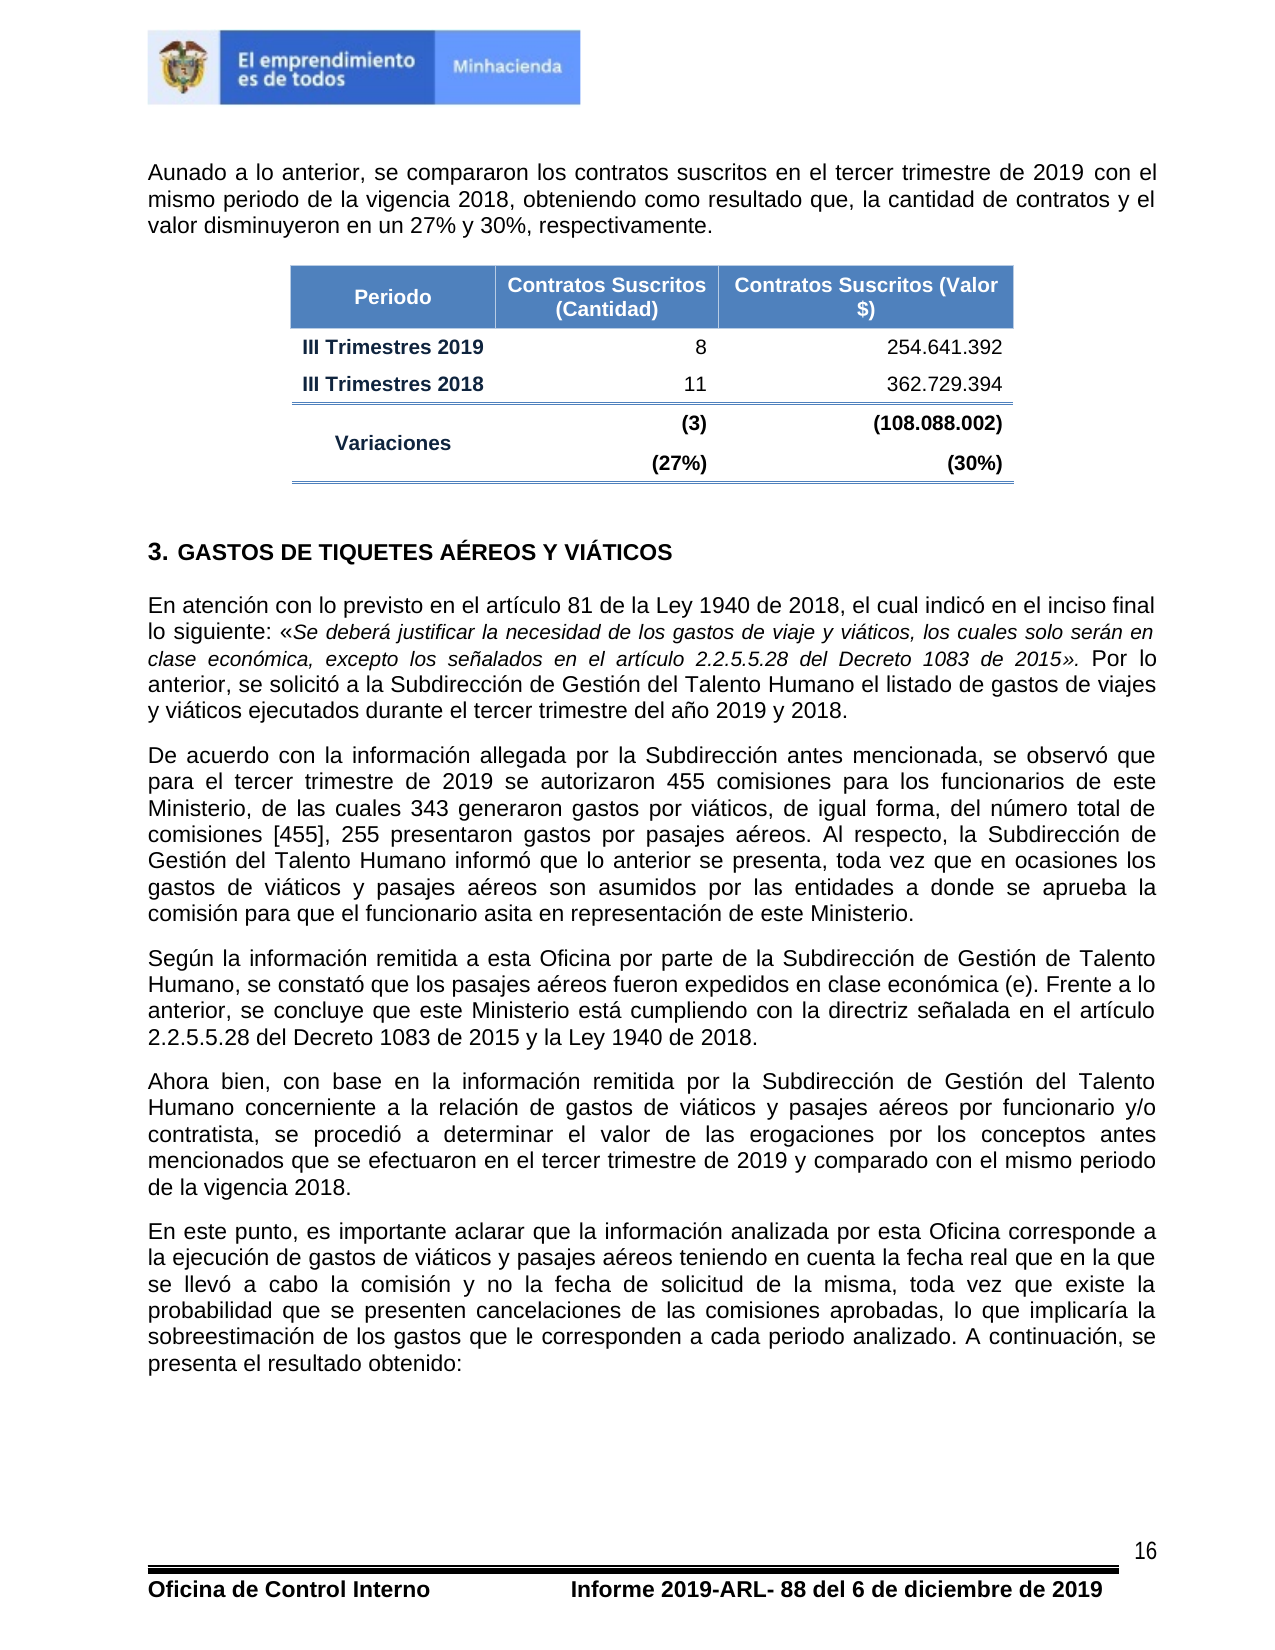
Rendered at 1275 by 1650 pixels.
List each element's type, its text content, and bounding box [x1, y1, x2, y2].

table_cell (27%) [495, 441, 718, 481]
picture [147, 29, 581, 108]
list GASTOS DE TIQUETES AÉREOS Y VIÁTICOS [148, 537, 1157, 566]
table_header Contratos Suscritos (Valor $) [719, 266, 1013, 328]
table_cell III Trimestres 2019 [291, 329, 495, 365]
text En atención con lo previsto en el artículo 81 de la Ley 1940 de 2018, el cual indicó en el inciso final lo siguiente: «Se deberá justificar la necesidad de los gastos de viaje y viáticos, los cuales solo serán en clase económica, excepto los señalados en el artículo 2.2.5.5.28 del Decreto 1083 de 2015». Por lo anterior, se solicitó a la Subdirección de Gestión del Talento Humano el listado de gastos de viajes y viáticos ejecutados durante el tercer trimestre del año 2019 y 2018. [148, 592, 1157, 724]
text En este punto, es importante aclarar que la información analizada por esta Oficina corresponde a la ejecución de gastos de viáticos y pasajes aéreos teniendo en cuenta la fecha real que en la que se llevó a cabo la comisión y no la fecha de solicitud de la misma, toda vez que existe la probabilidad que se presenten cancelaciones de las comisiones aprobadas, lo que implicaría la sobreestimación de los gastos que le corresponden a cada periodo analizado. A continuación, se presenta el resultado obtenido: [148, 1218, 1157, 1376]
text Ahora bien, con base en la información remitida por la Subdirección de Gestión del Talento Humano concerniente a la relación de gastos de viáticos y pasajes aéreos por funcionario y/o contratista, se procedió a determinar el valor de las erogaciones por los conceptos antes mencionados que se efectuaron en el tercer trimestre de 2019 y comparado con el mismo periodo de la vigencia 2018. [148, 1068, 1157, 1200]
table_cell (3) [495, 405, 718, 441]
table_cell 8 [495, 329, 718, 365]
table_cell 11 [495, 365, 718, 402]
table_cell III Trimestres 2018 [291, 365, 495, 402]
table_cell 254.641.392 [719, 329, 1014, 365]
table_cell Variaciones [291, 405, 495, 481]
table_header Contratos Suscritos (Cantidad) [496, 266, 718, 328]
text De acuerdo con la información allegada por la Subdirección antes mencionada, se observó que para el tercer trimestre de 2019 se autorizaron 455 comisiones para los funcionarios de este Ministerio, de las cuales 343 generaron gastos por viáticos, de igual forma, del número total de comisiones [455], 255 presentaron gastos por pasajes aéreos. Al respecto, la Subdirección de Gestión del Talento Humano informó que lo anterior se presenta, toda vez que en ocasiones los gastos de viáticos y pasajes aéreos son asumidos por las entidades a donde se aprueba la comisión para que el funcionario asita en representación de este Ministerio. [148, 742, 1157, 926]
table_cell 362.729.394 [719, 365, 1014, 402]
table_cell (30%) [719, 441, 1014, 481]
table_cell (108.088.002) [719, 402, 1014, 441]
text Aunado a lo anterior, se compararon los contratos suscritos en el tercer trimestre de 2019 con el mismo periodo de la vigencia 2018, obteniendo como resultado que, la cantidad de contratos y el valor disminuyeron en un 27% y 30%, respectivamente. [148, 159, 1157, 238]
table_header Periodo [291, 266, 495, 328]
text Según la información remitida a esta Oficina por parte de la Subdirección de Gestión de Talento Humano, se constató que los pasajes aéreos fueron expedidos en clase económica (e). Frente a lo anterior, se concluye que este Ministerio está cumpliendo con la directriz señalada en el artículo 2.2.5.5.28 del Decreto 1083 de 2015 y la Ley 1940 de 2018. [148, 944, 1157, 1050]
